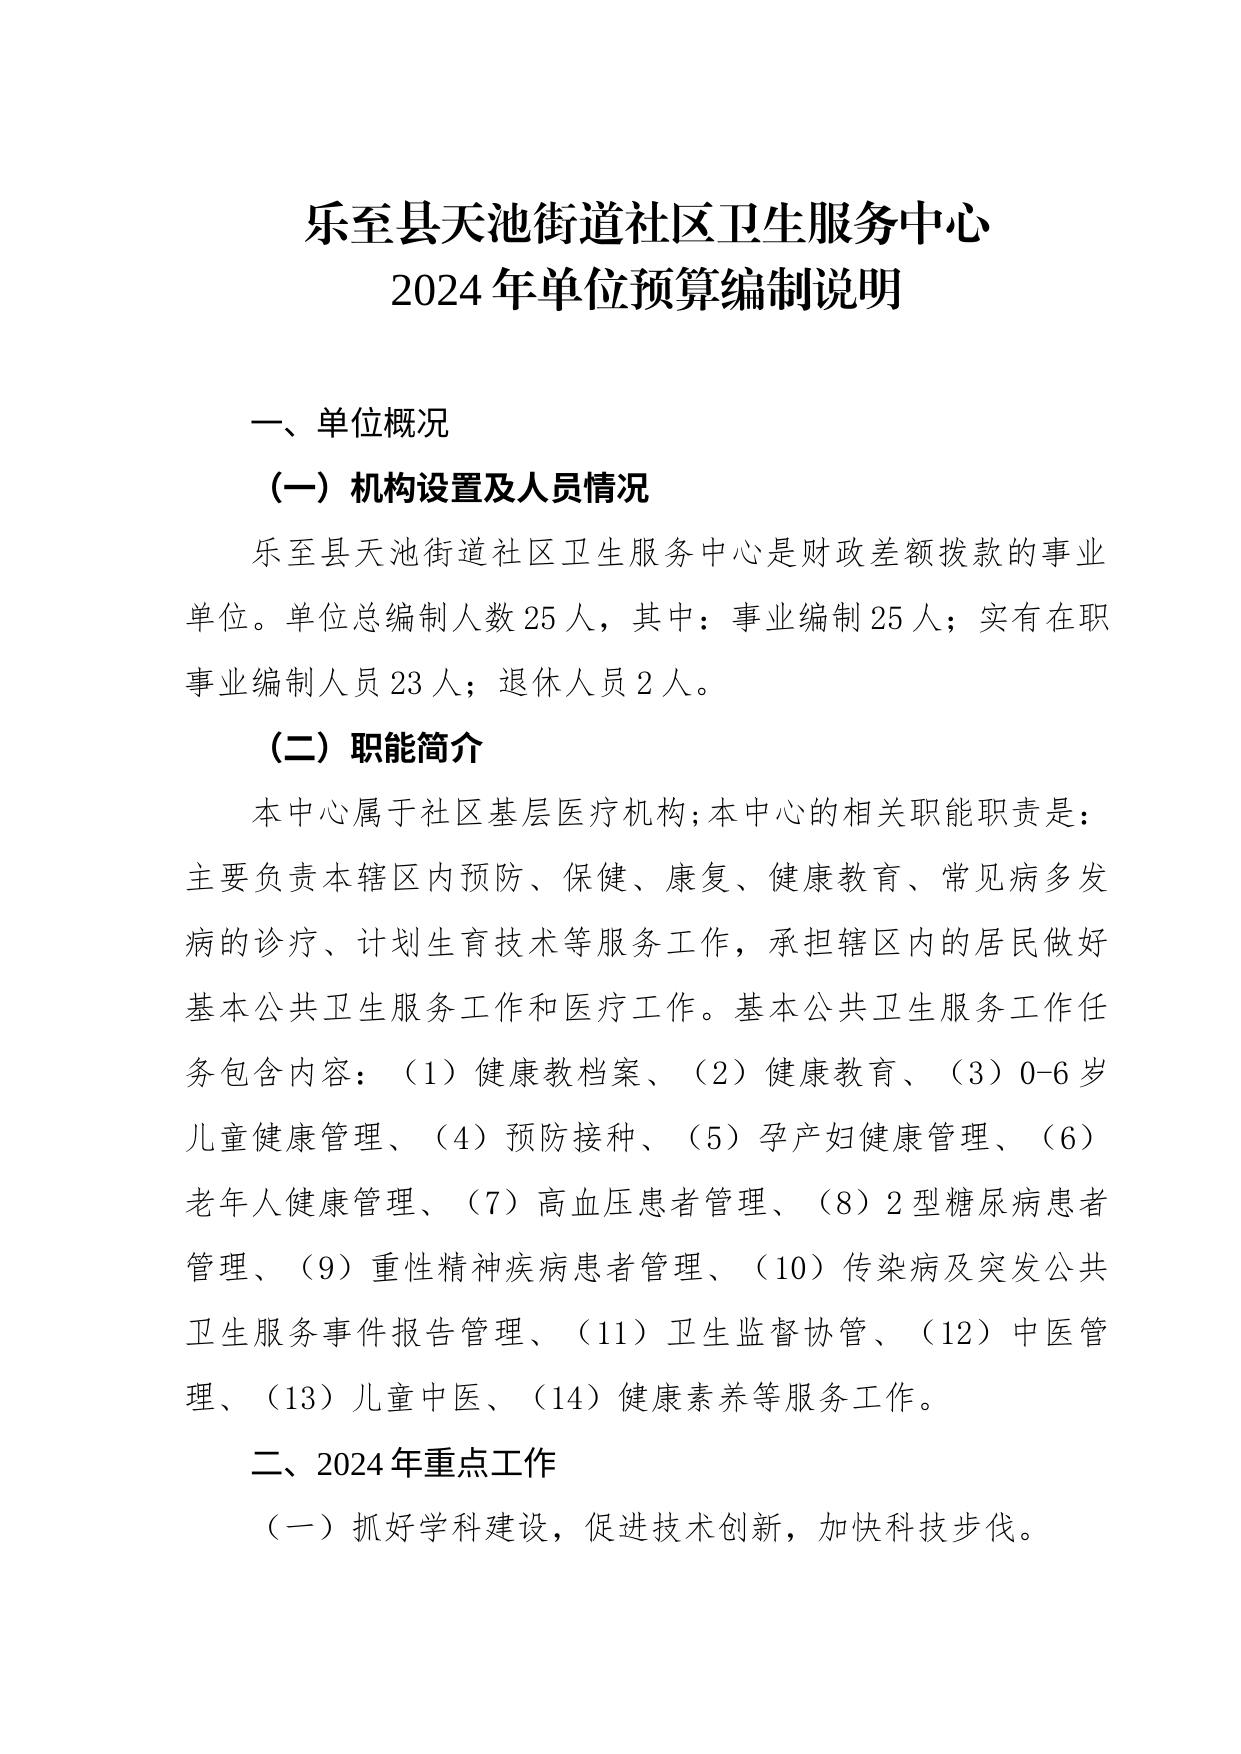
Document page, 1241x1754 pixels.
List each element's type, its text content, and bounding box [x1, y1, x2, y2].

text （一）抓好学科建设，促进技术创新，加快科技步伐。 [183, 1493, 1110, 1558]
text （二）职能简介 [183, 713, 1110, 778]
text 乐至县天池街道社区卫生服务中心是财政差额拨款的事业单位。单位总编制人数25人，其中：事业编制25人；实有在职事业编制人员23人；退休人员2人。 [183, 518, 1110, 713]
text 二、2024年重点工作 [183, 1428, 1110, 1493]
text 一、单位概况 [183, 388, 1110, 453]
text 乐至县天池街道社区卫生服务中心 [183, 193, 1110, 258]
text 2024年单位预算编制说明 [183, 258, 1110, 323]
text 本中心属于社区基层医疗机构;本中心的相关职能职责是：主要负责本辖区内预防、保健、康复、健康教育、常见病多发病的诊疗、计划生育技术等服务工作，承担辖区内的居民做好基本公共卫生服务工作和医疗工作。基本公共卫生服务工作任务包含内容：（1）健康教档案、（2）健康教育、（3）0-6岁儿童健康管理、（4）预防接种、（5）孕产妇健康管理、（6）老年人健康管理、（7）高血压患者管理、（8）2型糖尿病患者管理、（9）重性精神疾病患者管理、（10）传染病及突发公共卫生服务事件报告管理、（11）卫生监督协管、（12）中医管理、（13）儿童中医、（14）健康素养等服务工作。 [183, 778, 1110, 1428]
text （一）机构设置及人员情况 [183, 453, 1110, 518]
